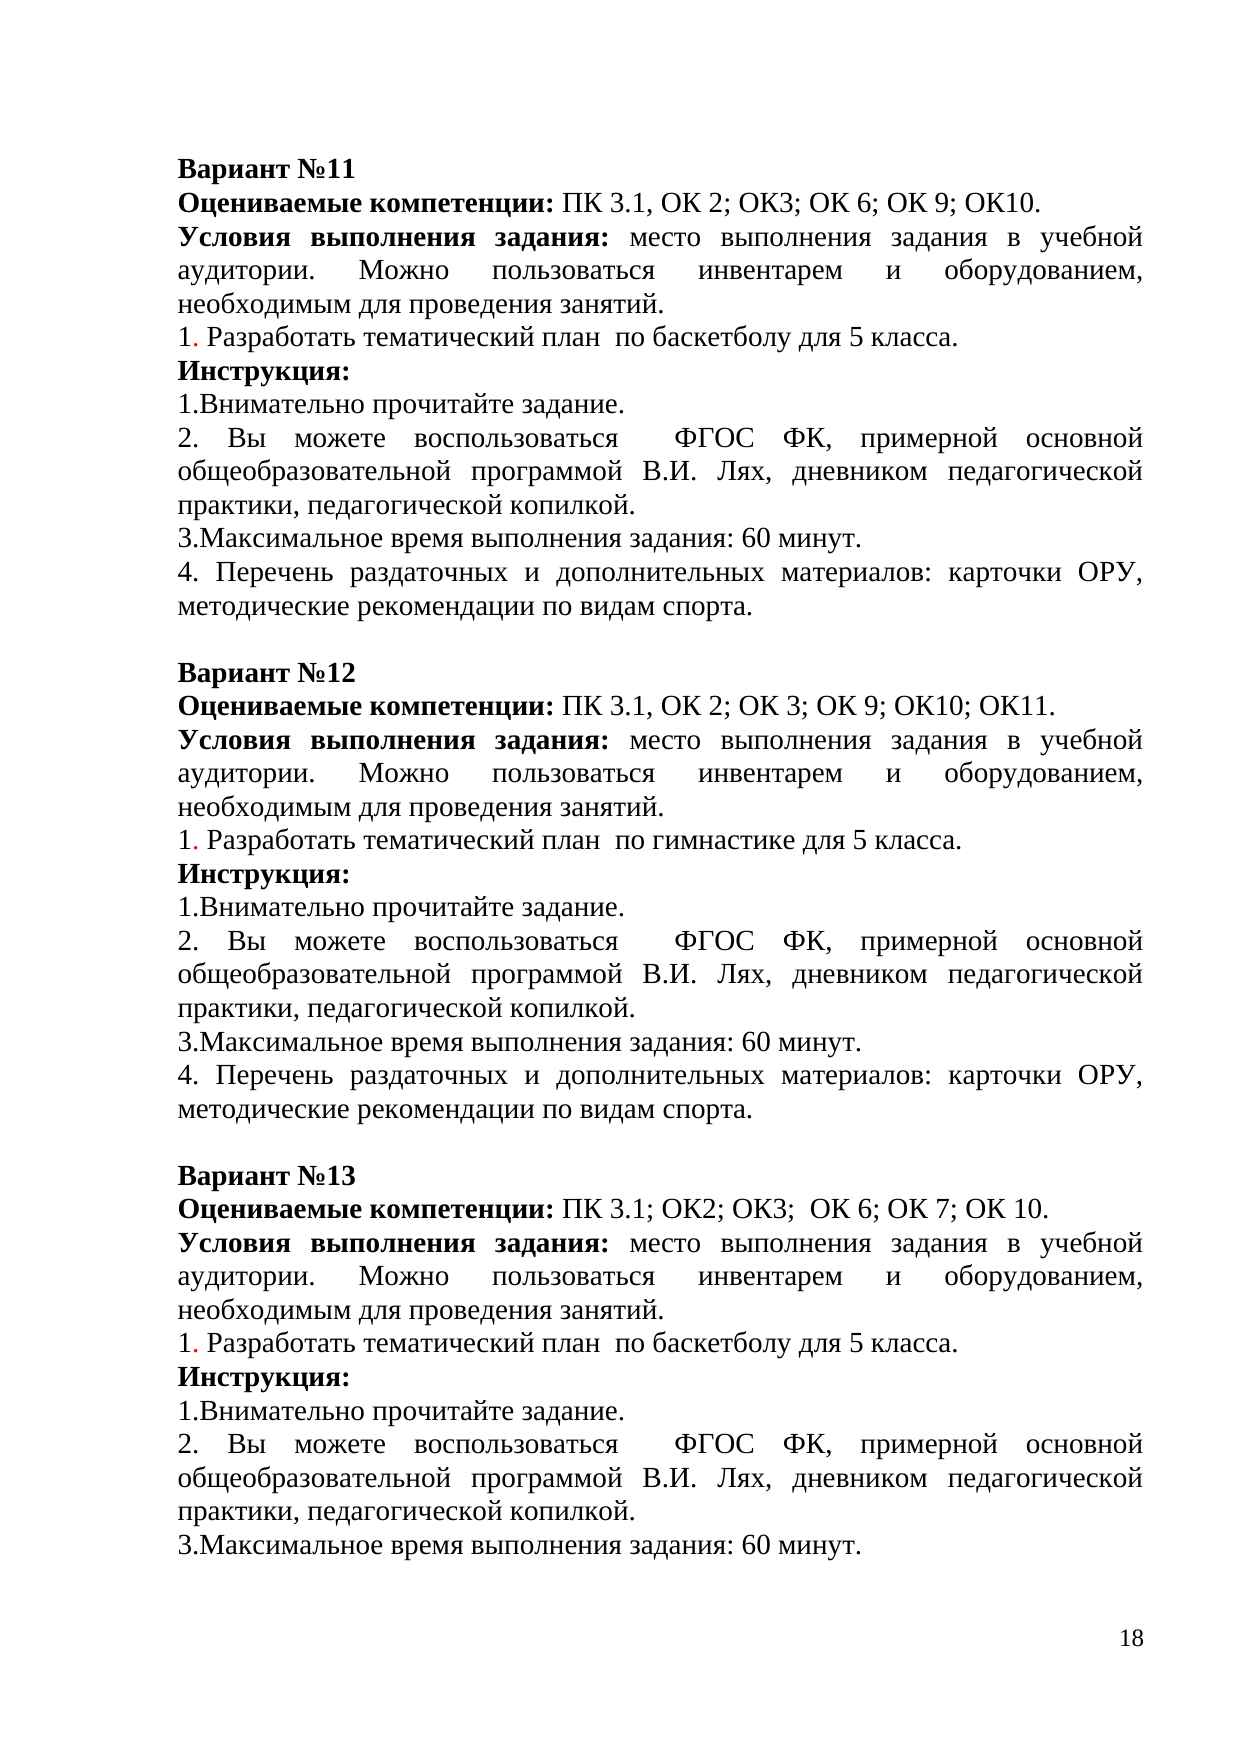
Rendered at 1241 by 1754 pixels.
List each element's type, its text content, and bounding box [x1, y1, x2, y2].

text 3.Максимальное время выполнения задания: 60 минут. [177, 1527, 1144, 1560]
list 1. Разработать тематический план по баскетболу для 5 класса. [177, 1326, 1144, 1359]
text Оцениваемые компетенции: ПК 3.1; ОК2; ОК3; ОК 6; ОК 7; ОК 10. [177, 1191, 1144, 1225]
text Условия выполнения задания: место выполнения задания в учебной аудитории. Можно пользоваться инвентарем и оборудованием, необходимым для проведения занятий. [177, 1225, 1144, 1326]
text Вариант №11 [177, 152, 1144, 185]
text 1.Внимательно прочитайте задание. [177, 889, 1144, 923]
text Инструкция: [177, 353, 1144, 386]
text 1.Внимательно прочитайте задание. [177, 386, 1144, 420]
text 4. Перечень раздаточных и дополнительных материалов: карточки ОРУ, методические рекомендации по видам спорта. [177, 554, 1144, 621]
list 1. Разработать тематический план по баскетболу для 5 класса. [177, 319, 1144, 353]
text Условия выполнения задания: место выполнения задания в учебной аудитории. Можно пользоваться инвентарем и оборудованием, необходимым для проведения занятий. [177, 219, 1144, 319]
text 3.Максимальное время выполнения задания: 60 минут. [177, 1024, 1144, 1057]
text Вариант №12 [177, 655, 1144, 688]
text 1.Внимательно прочитайте задание. [177, 1393, 1144, 1426]
text 3.Максимальное время выполнения задания: 60 минут. [177, 521, 1144, 554]
list 1. Разработать тематический план по гимнастике для 5 класса. [177, 822, 1144, 856]
text Оцениваемые компетенции: ПК 3.1, ОК 2; ОК3; ОК 6; ОК 9; ОК10. [177, 185, 1144, 219]
text Оцениваемые компетенции: ПК 3.1, ОК 2; ОК 3; ОК 9; ОК10; ОК11. [177, 688, 1144, 722]
text Вариант №13 [177, 1158, 1144, 1191]
text Условия выполнения задания: место выполнения задания в учебной аудитории. Можно пользоваться инвентарем и оборудованием, необходимым для проведения занятий. [177, 722, 1144, 822]
text 4. Перечень раздаточных и дополнительных материалов: карточки ОРУ, методические рекомендации по видам спорта. [177, 1057, 1144, 1124]
text Инструкция: [177, 1359, 1144, 1393]
text Инструкция: [177, 856, 1144, 889]
